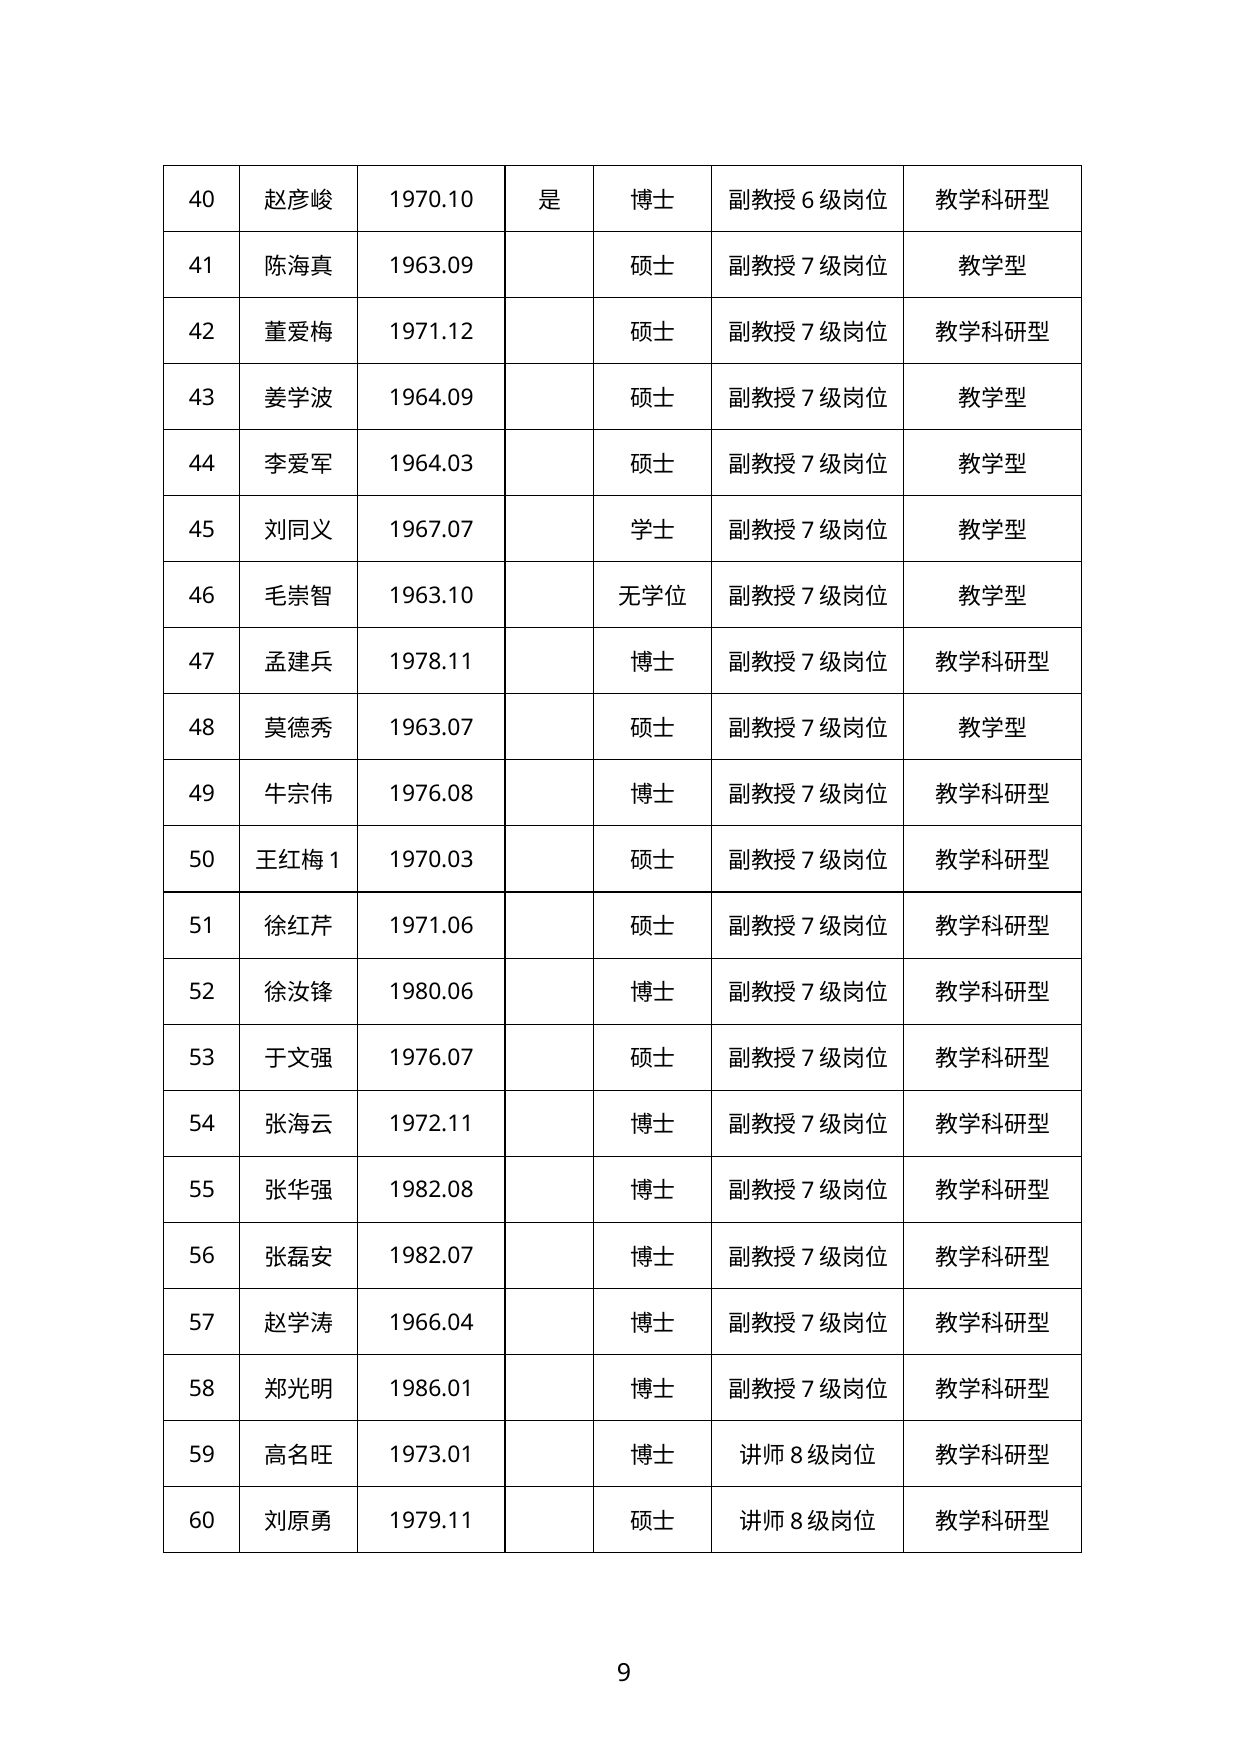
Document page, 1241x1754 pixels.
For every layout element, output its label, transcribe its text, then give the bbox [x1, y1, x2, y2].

table_cell 副教授7级岗位 [712, 496, 903, 561]
table_cell 张海云 [240, 1091, 357, 1156]
table_cell 博士 [594, 959, 711, 1023]
table_cell 王红梅1 [240, 826, 357, 891]
table_cell 副教授7级岗位 [712, 694, 903, 759]
table_cell 牛宗伟 [240, 760, 357, 825]
table_cell 1976.08 [358, 760, 504, 825]
table_cell 教学型 [904, 430, 1081, 495]
table_cell 教学型 [904, 562, 1081, 627]
table_cell [506, 1421, 593, 1486]
table_cell [506, 1025, 593, 1089]
table_cell 讲师8级岗位 [712, 1487, 903, 1552]
table_cell 40 [164, 166, 239, 231]
table_cell 副教授7级岗位 [712, 298, 903, 363]
table_cell 42 [164, 298, 239, 363]
table_cell [506, 760, 593, 825]
table_cell 46 [164, 562, 239, 627]
table_cell 副教授7级岗位 [712, 628, 903, 693]
table_cell 教学型 [904, 694, 1081, 759]
table_cell 1970.03 [358, 826, 504, 891]
table_cell [506, 959, 593, 1023]
table_cell 1972.11 [358, 1091, 504, 1156]
table_cell [506, 298, 593, 363]
table_cell 硕士 [594, 1487, 711, 1552]
table_cell 教学型 [904, 364, 1081, 429]
table_cell [506, 826, 593, 891]
table_cell 1964.03 [358, 430, 504, 495]
table_cell 高名旺 [240, 1421, 357, 1486]
table_cell [506, 1157, 593, 1222]
table_cell 硕士 [594, 826, 711, 891]
table_cell 副教授7级岗位 [712, 232, 903, 297]
table_cell 博士 [594, 166, 711, 231]
table_cell 硕士 [594, 364, 711, 429]
table_cell 1980.06 [358, 959, 504, 1023]
table_cell 博士 [594, 760, 711, 825]
table_cell 郑光明 [240, 1355, 357, 1420]
table_cell 教学科研型 [904, 298, 1081, 363]
table_cell 50 [164, 826, 239, 891]
table_cell 副教授7级岗位 [712, 826, 903, 891]
table_cell 1976.07 [358, 1025, 504, 1089]
table_cell 博士 [594, 1289, 711, 1354]
table_cell 张华强 [240, 1157, 357, 1222]
table_cell 54 [164, 1091, 239, 1156]
table_cell 1973.01 [358, 1421, 504, 1486]
table_cell 59 [164, 1421, 239, 1486]
table_cell 硕士 [594, 1025, 711, 1089]
table_cell 56 [164, 1223, 239, 1288]
table_cell 49 [164, 760, 239, 825]
table_cell [506, 628, 593, 693]
table_cell 60 [164, 1487, 239, 1552]
table_cell 副教授7级岗位 [712, 959, 903, 1023]
table_cell 教学型 [904, 232, 1081, 297]
table_cell 副教授7级岗位 [712, 562, 903, 627]
table_cell 博士 [594, 1355, 711, 1420]
table_cell 莫德秀 [240, 694, 357, 759]
table_cell 47 [164, 628, 239, 693]
table_cell 教学科研型 [904, 893, 1081, 957]
table_cell 是 [506, 166, 593, 231]
table_cell 1978.11 [358, 628, 504, 693]
table_cell [506, 232, 593, 297]
table_cell 硕士 [594, 298, 711, 363]
table_cell 副教授6级岗位 [712, 166, 903, 231]
table_cell 刘同义 [240, 496, 357, 561]
table_cell 副教授7级岗位 [712, 1223, 903, 1288]
table_cell 57 [164, 1289, 239, 1354]
table_cell 博士 [594, 1421, 711, 1486]
table_cell 徐汝锋 [240, 959, 357, 1023]
table_cell [506, 1223, 593, 1288]
table_cell [506, 694, 593, 759]
table_cell 教学科研型 [904, 1157, 1081, 1222]
table_cell 52 [164, 959, 239, 1023]
table_cell 博士 [594, 628, 711, 693]
table_cell 教学科研型 [904, 628, 1081, 693]
table_cell [506, 1487, 593, 1552]
table_cell 1982.07 [358, 1223, 504, 1288]
table_cell [506, 430, 593, 495]
table_cell 硕士 [594, 430, 711, 495]
table_cell 副教授7级岗位 [712, 1025, 903, 1089]
table_cell 博士 [594, 1157, 711, 1222]
table_cell 于文强 [240, 1025, 357, 1089]
table_cell 教学科研型 [904, 826, 1081, 891]
table_cell 张磊安 [240, 1223, 357, 1288]
table_cell 孟建兵 [240, 628, 357, 693]
table_cell 教学科研型 [904, 760, 1081, 825]
table_cell 教学科研型 [904, 166, 1081, 231]
table_cell 41 [164, 232, 239, 297]
table_cell [506, 364, 593, 429]
table_cell 姜学波 [240, 364, 357, 429]
table_cell 刘原勇 [240, 1487, 357, 1552]
table_cell 1963.07 [358, 694, 504, 759]
table_cell 44 [164, 430, 239, 495]
table_cell 副教授7级岗位 [712, 1157, 903, 1222]
table_cell [506, 1091, 593, 1156]
table_cell 徐红芹 [240, 893, 357, 957]
table_cell 1964.09 [358, 364, 504, 429]
table_cell 1967.07 [358, 496, 504, 561]
table_cell 学士 [594, 496, 711, 561]
table_cell 副教授7级岗位 [712, 430, 903, 495]
table_cell 董爱梅 [240, 298, 357, 363]
table_cell 教学科研型 [904, 1091, 1081, 1156]
table_cell 副教授7级岗位 [712, 364, 903, 429]
table_cell 副教授7级岗位 [712, 1289, 903, 1354]
table_cell 硕士 [594, 232, 711, 297]
table_cell 1971.12 [358, 298, 504, 363]
table_cell 讲师8级岗位 [712, 1421, 903, 1486]
table_cell 教学科研型 [904, 1487, 1081, 1552]
table_cell 赵彦峻 [240, 166, 357, 231]
table_cell 58 [164, 1355, 239, 1420]
table_cell 教学科研型 [904, 959, 1081, 1023]
table_cell 1966.04 [358, 1289, 504, 1354]
table_cell 51 [164, 893, 239, 957]
table_cell 无学位 [594, 562, 711, 627]
table_cell 1963.09 [358, 232, 504, 297]
table_cell 博士 [594, 1223, 711, 1288]
table_cell 副教授7级岗位 [712, 1091, 903, 1156]
table_cell 教学型 [904, 496, 1081, 561]
table_cell 教学科研型 [904, 1025, 1081, 1089]
table_cell [506, 893, 593, 957]
table_cell 陈海真 [240, 232, 357, 297]
table_cell 教学科研型 [904, 1421, 1081, 1486]
table_cell 1971.06 [358, 893, 504, 957]
table_cell 李爱军 [240, 430, 357, 495]
table_cell 副教授7级岗位 [712, 760, 903, 825]
table_cell 教学科研型 [904, 1355, 1081, 1420]
table_cell 55 [164, 1157, 239, 1222]
table_cell 53 [164, 1025, 239, 1089]
table_cell 教学科研型 [904, 1289, 1081, 1354]
table_cell 毛崇智 [240, 562, 357, 627]
table_cell 45 [164, 496, 239, 561]
table_cell 1963.10 [358, 562, 504, 627]
table_cell 硕士 [594, 893, 711, 957]
table_cell 1986.01 [358, 1355, 504, 1420]
table_cell 副教授7级岗位 [712, 1355, 903, 1420]
table_cell 1970.10 [358, 166, 504, 231]
table_cell 1979.11 [358, 1487, 504, 1552]
table_cell 赵学涛 [240, 1289, 357, 1354]
table_cell 1982.08 [358, 1157, 504, 1222]
table_cell [506, 1355, 593, 1420]
table_cell 硕士 [594, 694, 711, 759]
table_cell 副教授7级岗位 [712, 893, 903, 957]
table_cell 博士 [594, 1091, 711, 1156]
table_cell [506, 496, 593, 561]
table_cell 教学科研型 [904, 1223, 1081, 1288]
table_cell 48 [164, 694, 239, 759]
table_cell [506, 562, 593, 627]
table_cell 43 [164, 364, 239, 429]
table_cell [506, 1289, 593, 1354]
